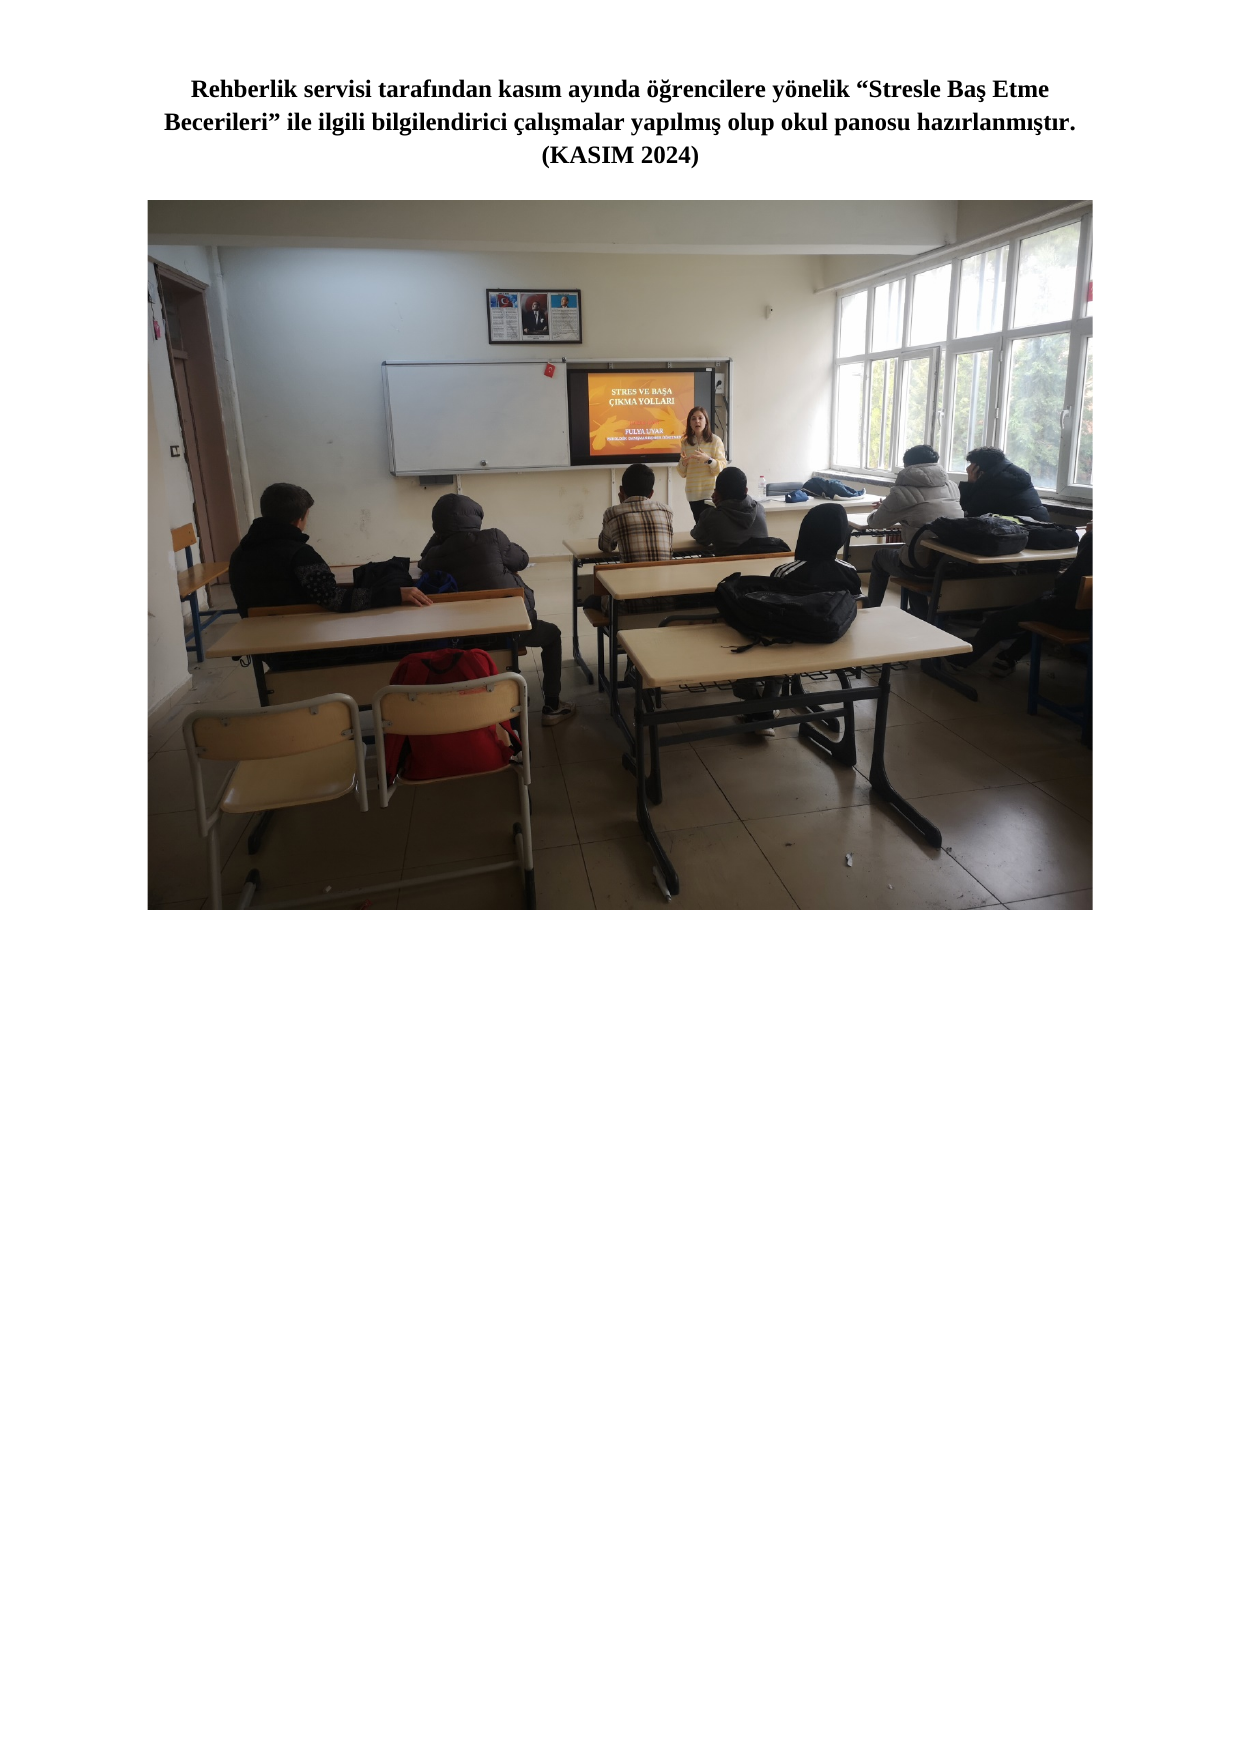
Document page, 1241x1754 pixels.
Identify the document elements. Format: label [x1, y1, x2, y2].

picture [147, 200, 1093, 910]
